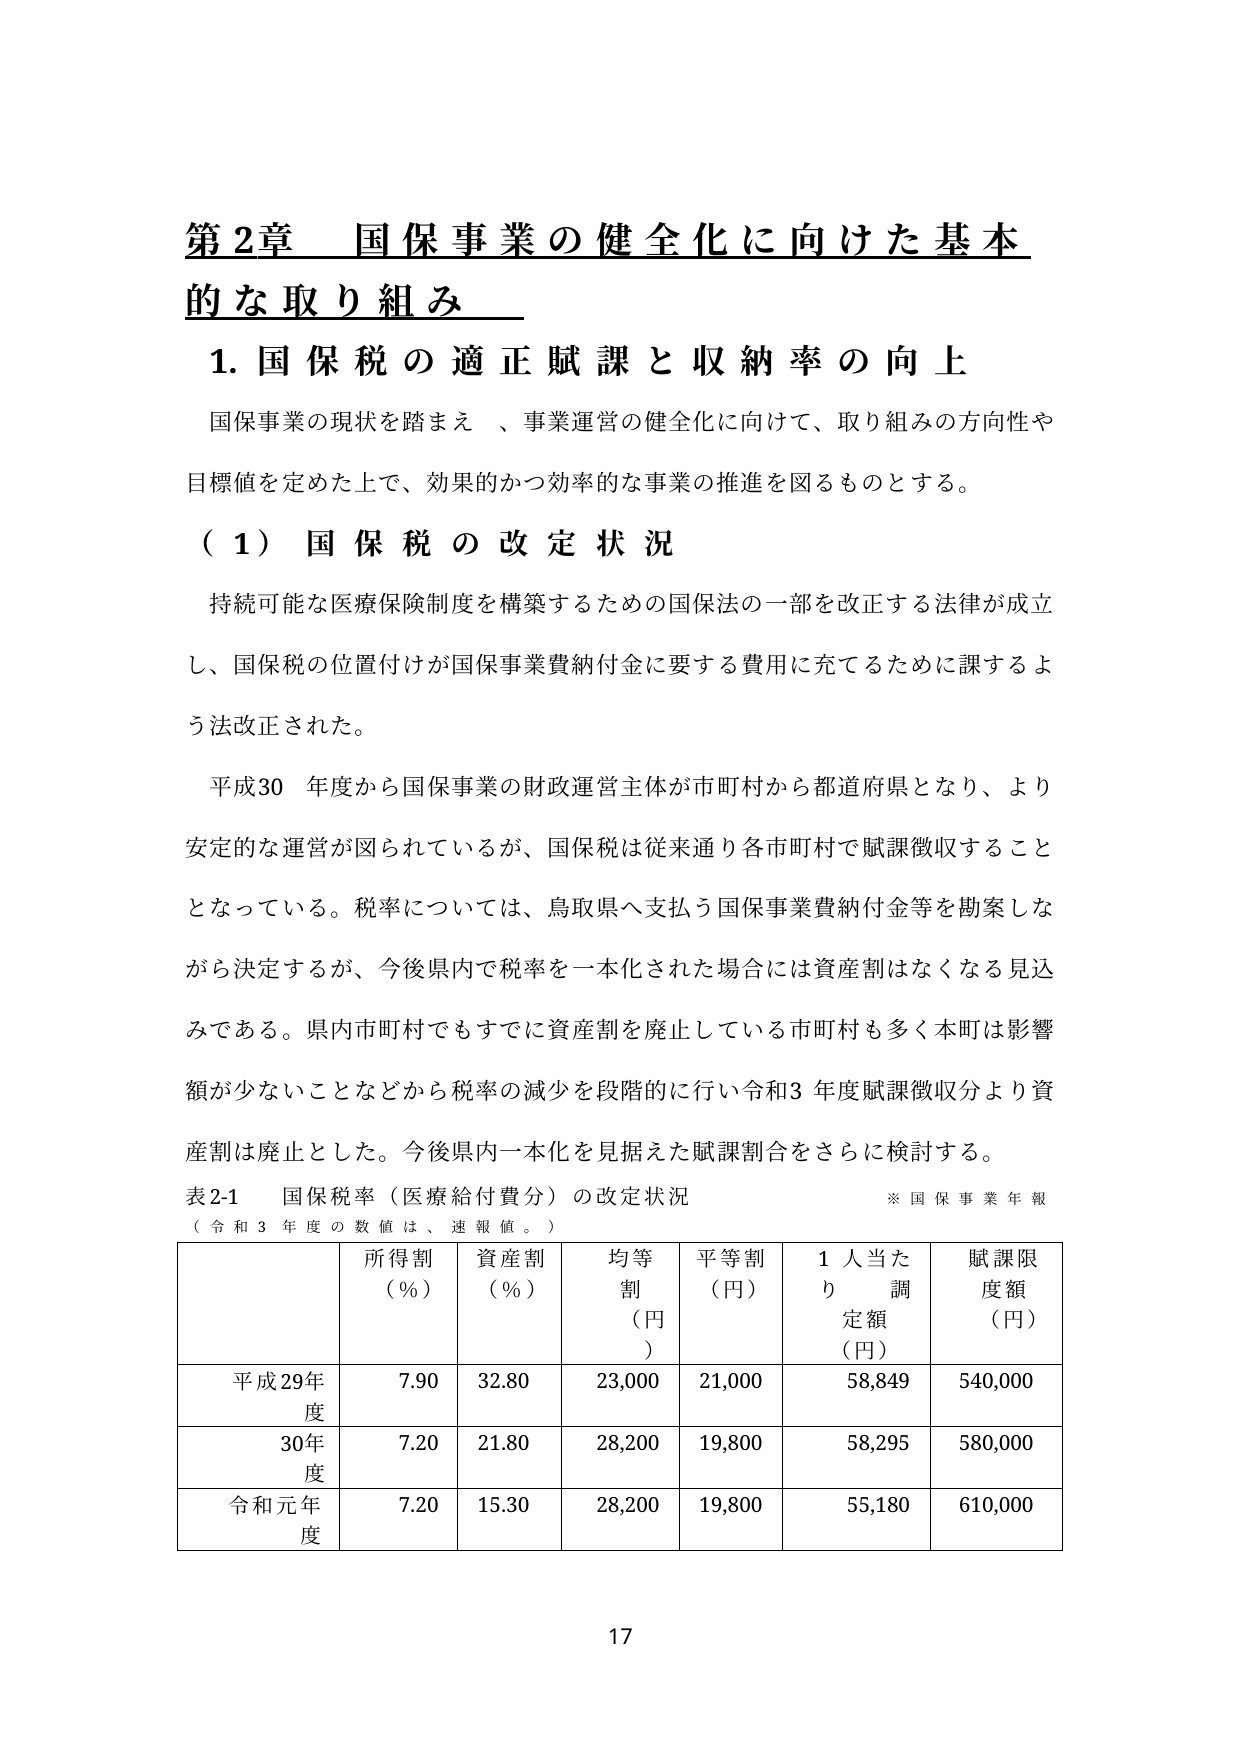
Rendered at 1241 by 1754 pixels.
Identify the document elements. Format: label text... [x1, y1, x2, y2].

table_header [178, 1243, 339, 1364]
table_cell 30年度 [178, 1427, 339, 1488]
text 国保事業の現状を踏まえ、事業運営の健全化に向けて、取り組みの方向性や目標値を定めた上で、効果的かつ効率的な事業の推進を図るものとする。 [185, 390, 1055, 512]
table_header 平等割 （円） [680, 1243, 782, 1364]
table_cell 32.80 [458, 1365, 561, 1426]
table_cell 7.20 [340, 1489, 457, 1550]
text 第2章 国保事業の健全化に向けた基本的な取り組み [185, 207, 1055, 329]
table_cell 28,200 [562, 1489, 679, 1550]
table_cell 580,000 [931, 1427, 1062, 1488]
table_cell 19,800 [680, 1489, 782, 1550]
table_header 資産割 （％） [458, 1243, 561, 1364]
table_cell 540,000 [931, 1365, 1062, 1426]
table_header 均等割 （円） [562, 1243, 679, 1364]
text 1.国保税の適正賦課と収納率の向上 [185, 329, 1055, 390]
table_cell 610,000 [931, 1489, 1062, 1550]
table_cell 23,000 [562, 1365, 679, 1426]
table_cell 58,849 [783, 1365, 930, 1426]
table_cell 平成29年度 [178, 1365, 339, 1426]
text 表2-1 国保税率（医療給付費分）の改定状況 ※国保事業年報（令和3年度の数値は、速報値。） [185, 1181, 1055, 1242]
table_cell 7.20 [340, 1427, 457, 1488]
text 持続可能な医療保険制度を構築するための国保法の一部を改正する法律が成立し、国保税の位置付けが国保事業費納付金に要する費用に充てるために課するよう法改正された。 [185, 572, 1055, 755]
table_header 賦課限度額 （円） [931, 1243, 1062, 1364]
text 平成30年度から国保事業の財政運営主体が市町村から都道府県となり、より安定的な運営が図られているが、国保税は従来通り各市町村で賦課徴収することとなっている。税率については、鳥取県へ支払う国保事業費納付金等を勘案しながら決定するが、今後県内で税率を一本化された場合には資産割はなくなる見込みである。県内市町村でもすでに資産割を廃止している市町村も多く本町は影響額が少ないことなどから税率の減少を段階的に行い令和3年度賦課徴収分より資産割は廃止とした。今後県内一本化を見据えた賦課割合をさらに検討する。 [185, 755, 1055, 1181]
text （1）国保税の改定状況 [185, 512, 1055, 572]
table_cell 55,180 [783, 1489, 930, 1550]
table_cell 58,295 [783, 1427, 930, 1488]
table_cell 21,000 [680, 1365, 782, 1426]
table_header 1人当たり 調定額（円） [783, 1243, 930, 1364]
table_header 所得割 （％） [340, 1243, 457, 1364]
table_cell 28,200 [562, 1427, 679, 1488]
table_cell 令和元年度 [178, 1489, 339, 1550]
table_cell 21.80 [458, 1427, 561, 1488]
table_cell 7.90 [340, 1365, 457, 1426]
table_cell 19,800 [680, 1427, 782, 1488]
table_cell 15.30 [458, 1489, 561, 1550]
